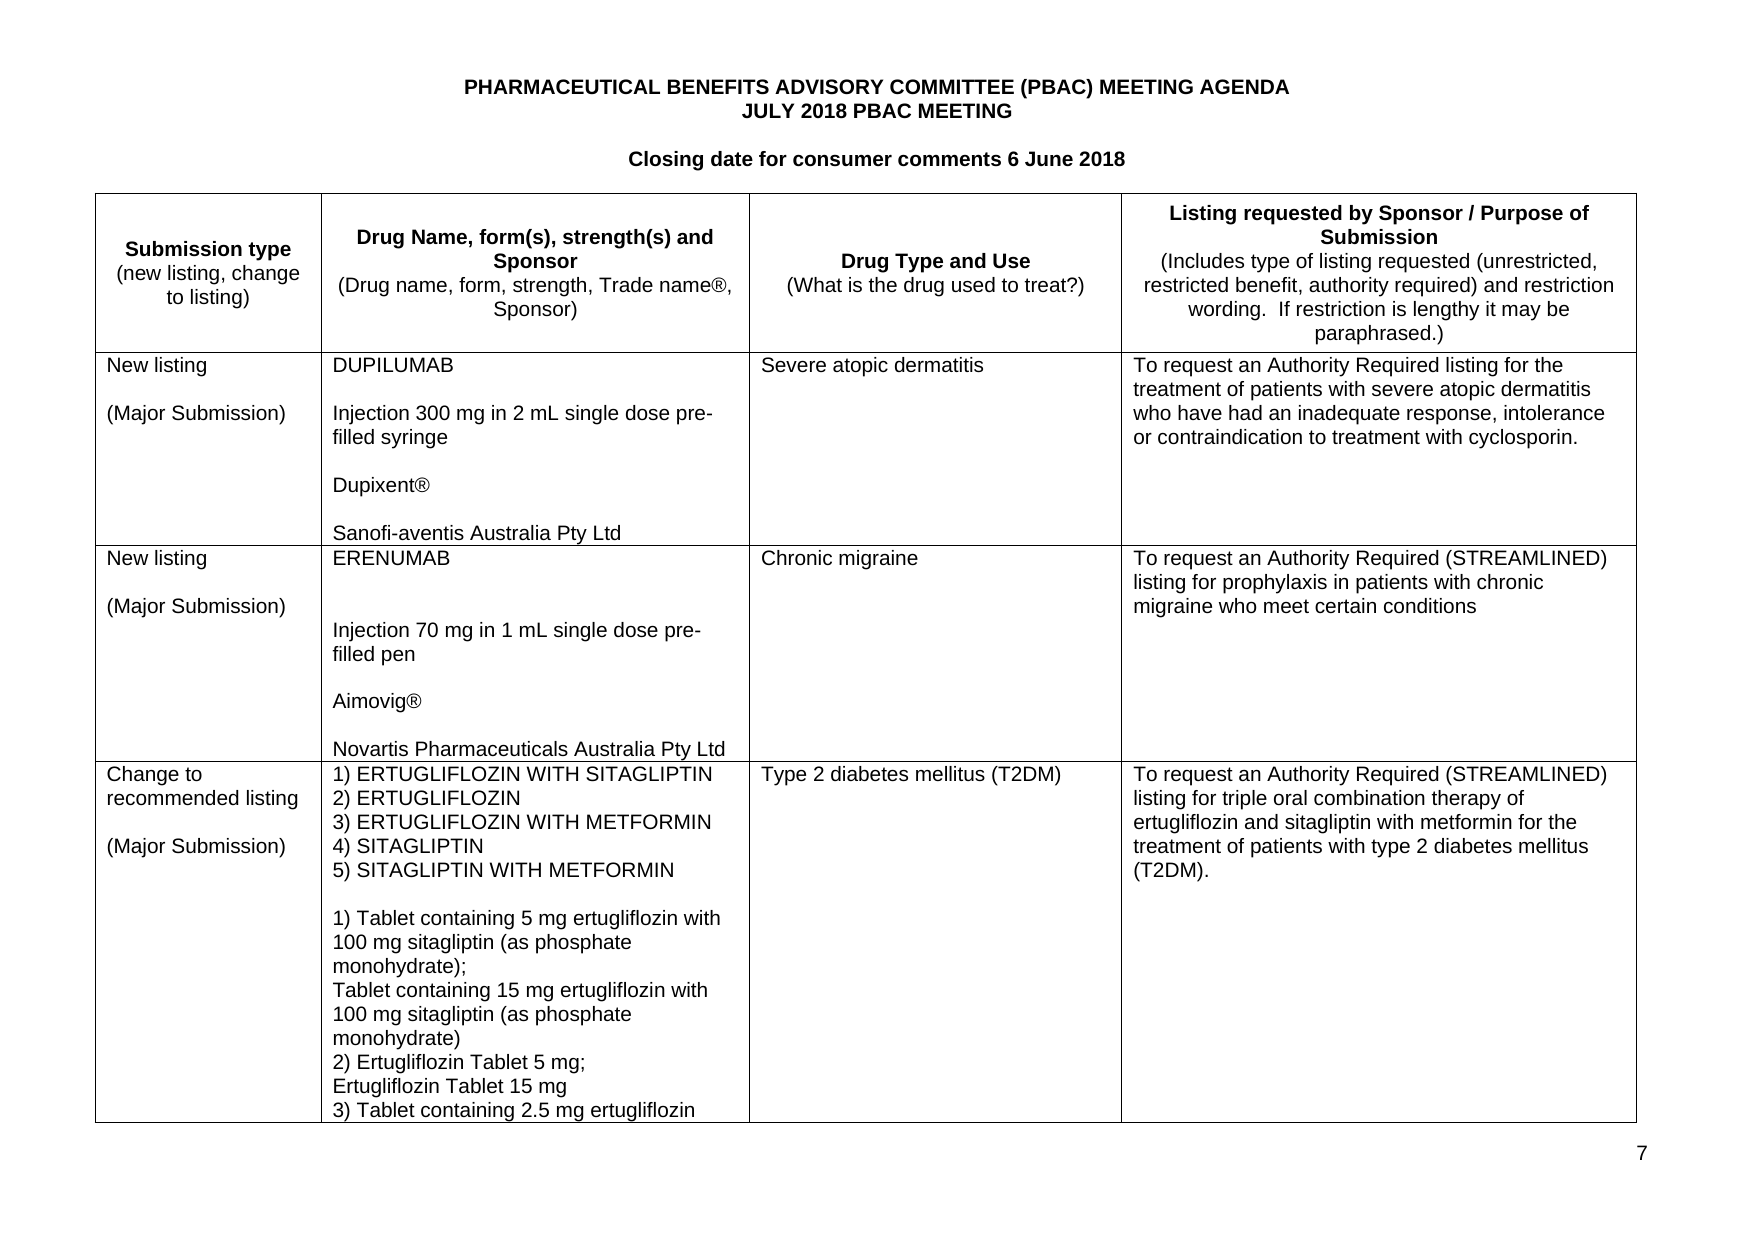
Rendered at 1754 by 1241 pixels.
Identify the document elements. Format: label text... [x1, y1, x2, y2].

table_cell DUPILUMAB Injection 300 mg in 2 mL single dose pre-filled syringe Dupixent® Sanofi-aventis Australia Pty Ltd [322, 353, 749, 544]
table_cell To request an Authority Required (STREAMLINED) listing for prophylaxis in patients with chronic migraine who meet certain conditions [1122, 546, 1636, 761]
table_header Submission type (new listing, change to listing) [96, 194, 321, 352]
table_header Drug Type and Use (What is the drug used to treat?) [750, 194, 1121, 352]
table_cell ERENUMAB Injection 70 mg in 1 mL single dose pre-filled pen Aimovig® Novartis Pharmaceuticals Australia Pty Ltd [322, 546, 749, 761]
table_cell Change to recommended listing (Major Submission) [96, 762, 321, 1122]
table_header Listing requested by Sponsor / Purpose of Submission (Includes type of listing requested (unrestricted, restricted benefit, authority required) and restriction wording. If restriction is lengthy it may be paraphrased.) [1122, 194, 1636, 352]
table_cell Chronic migraine [750, 546, 1121, 761]
table_cell Type 2 diabetes mellitus (T2DM) [750, 762, 1121, 1122]
table_cell New listing (Major Submission) [96, 546, 321, 761]
table_cell Severe atopic dermatitis [750, 353, 1121, 544]
table_header Drug Name, form(s), strength(s) and Sponsor (Drug name, form, strength, Trade name®, Sponsor) [322, 194, 749, 352]
table_cell To request an Authority Required listing for the treatment of patients with severe atopic dermatitis who have had an inadequate response, intolerance or contraindication to treatment with cyclosporin. [1122, 353, 1636, 544]
table_cell New listing (Major Submission) [96, 353, 321, 544]
